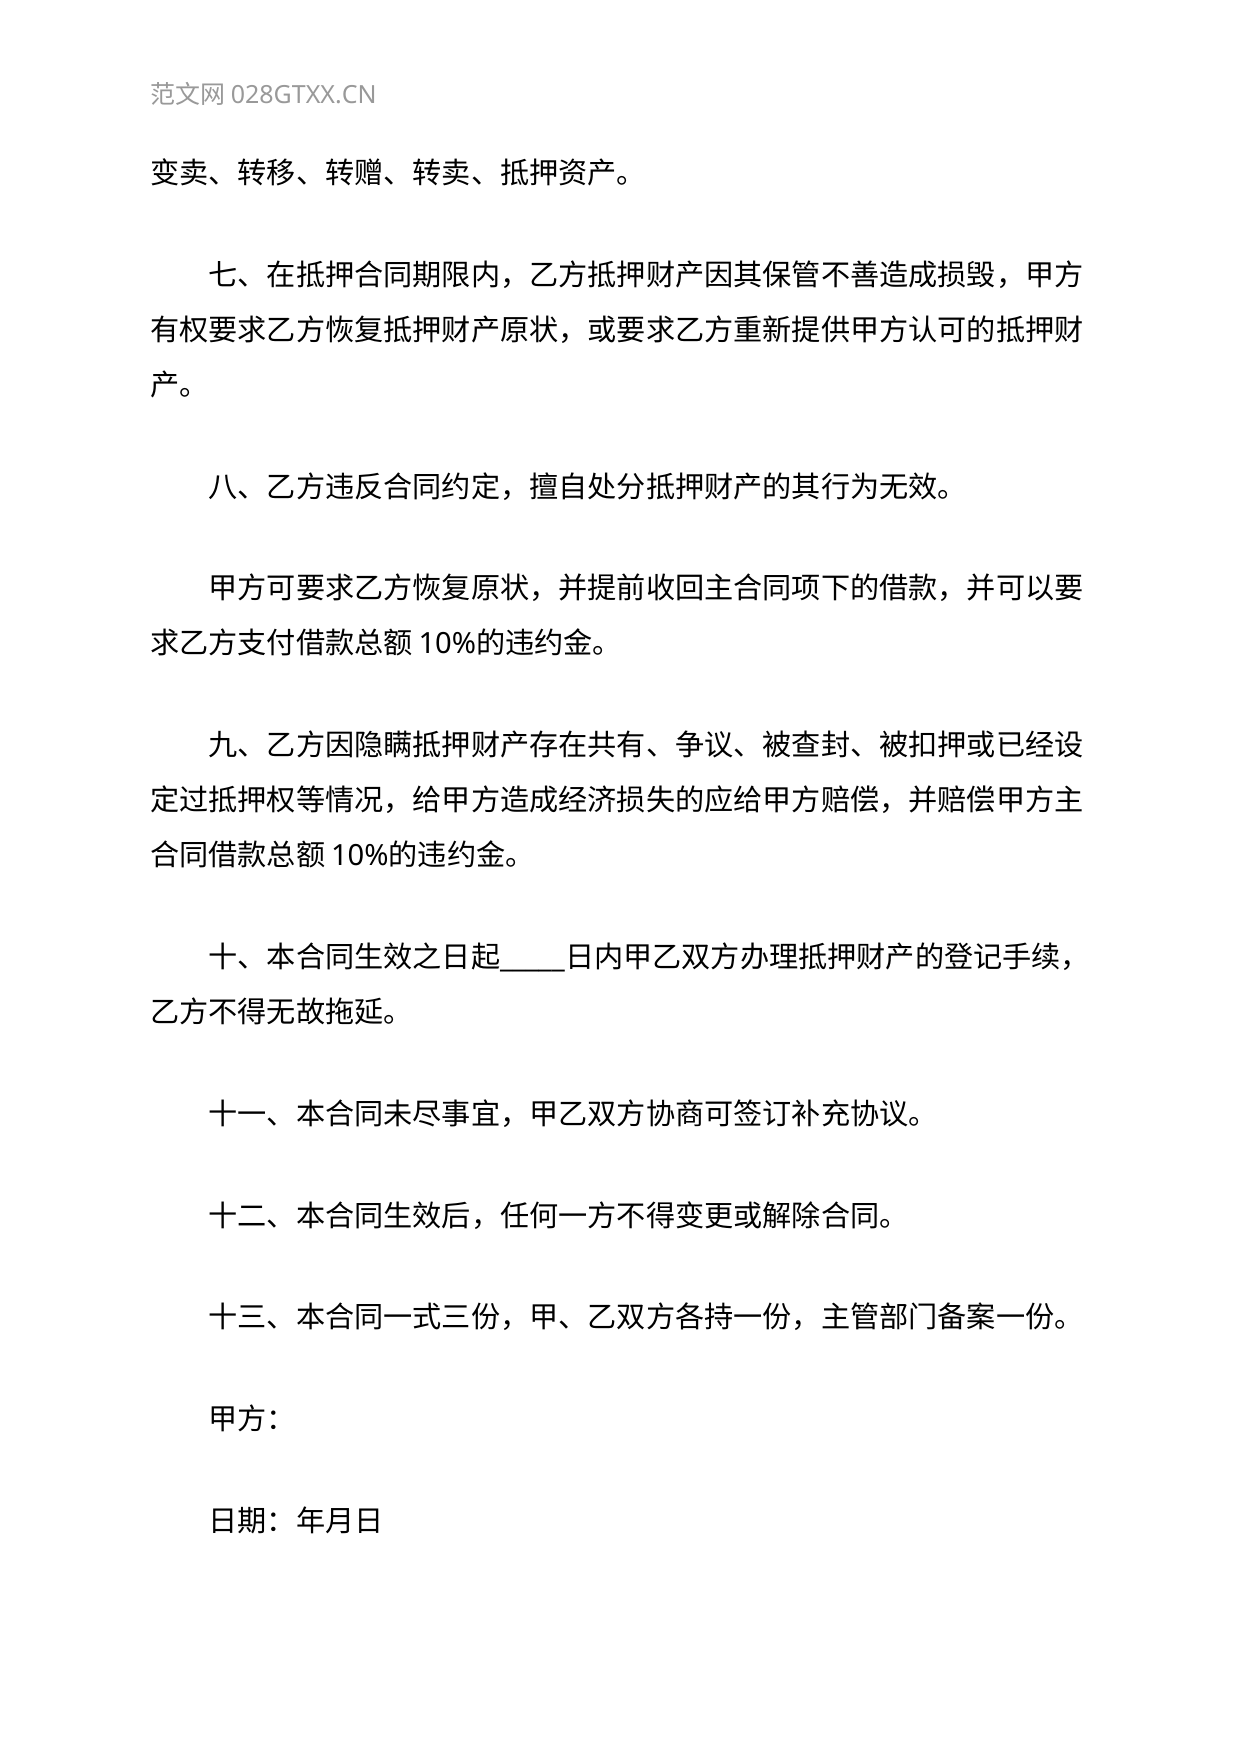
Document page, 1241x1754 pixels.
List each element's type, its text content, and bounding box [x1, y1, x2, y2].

text 十二、本合同生效后，任何一方不得变更或解除合同。 [150, 1192, 1090, 1234]
text 甲方可要求乙方恢复原状，并提前收回主合同项下的借款，并可以要求乙方支付借款总额10%的违约金。 [150, 565, 1090, 662]
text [150, 150, 1090, 192]
text 十一、本合同未尽事宜，甲乙双方协商可签订补充协议。 [150, 1091, 1090, 1133]
text 日期：年月日 [150, 1498, 1090, 1540]
text 甲方： [150, 1396, 1090, 1438]
text 八、乙方违反合同约定，擅自处分抵押财产的其行为无效。 [150, 463, 1090, 506]
text 七、在抵押合同期限内，乙方抵押财产因其保管不善造成损毁，甲方有权要求乙方恢复抵押财产原状，或要求乙方重新提供甲方认可的抵押财产。 [150, 252, 1090, 404]
text 十、本合同生效之日起_____日内甲乙双方办理抵押财产的登记手续，乙方不得无故拖延。 [150, 934, 1090, 1031]
text 十三、本合同一式三份，甲、乙双方各持一份，主管部门备案一份。 [150, 1294, 1090, 1336]
text 九、乙方因隐瞒抵押财产存在共有、争议、被查封、被扣押或已经设定过抵押权等情况，给甲方造成经济损失的应给甲方赔偿，并赔偿甲方主合同借款总额10%的违约金。 [150, 722, 1090, 874]
